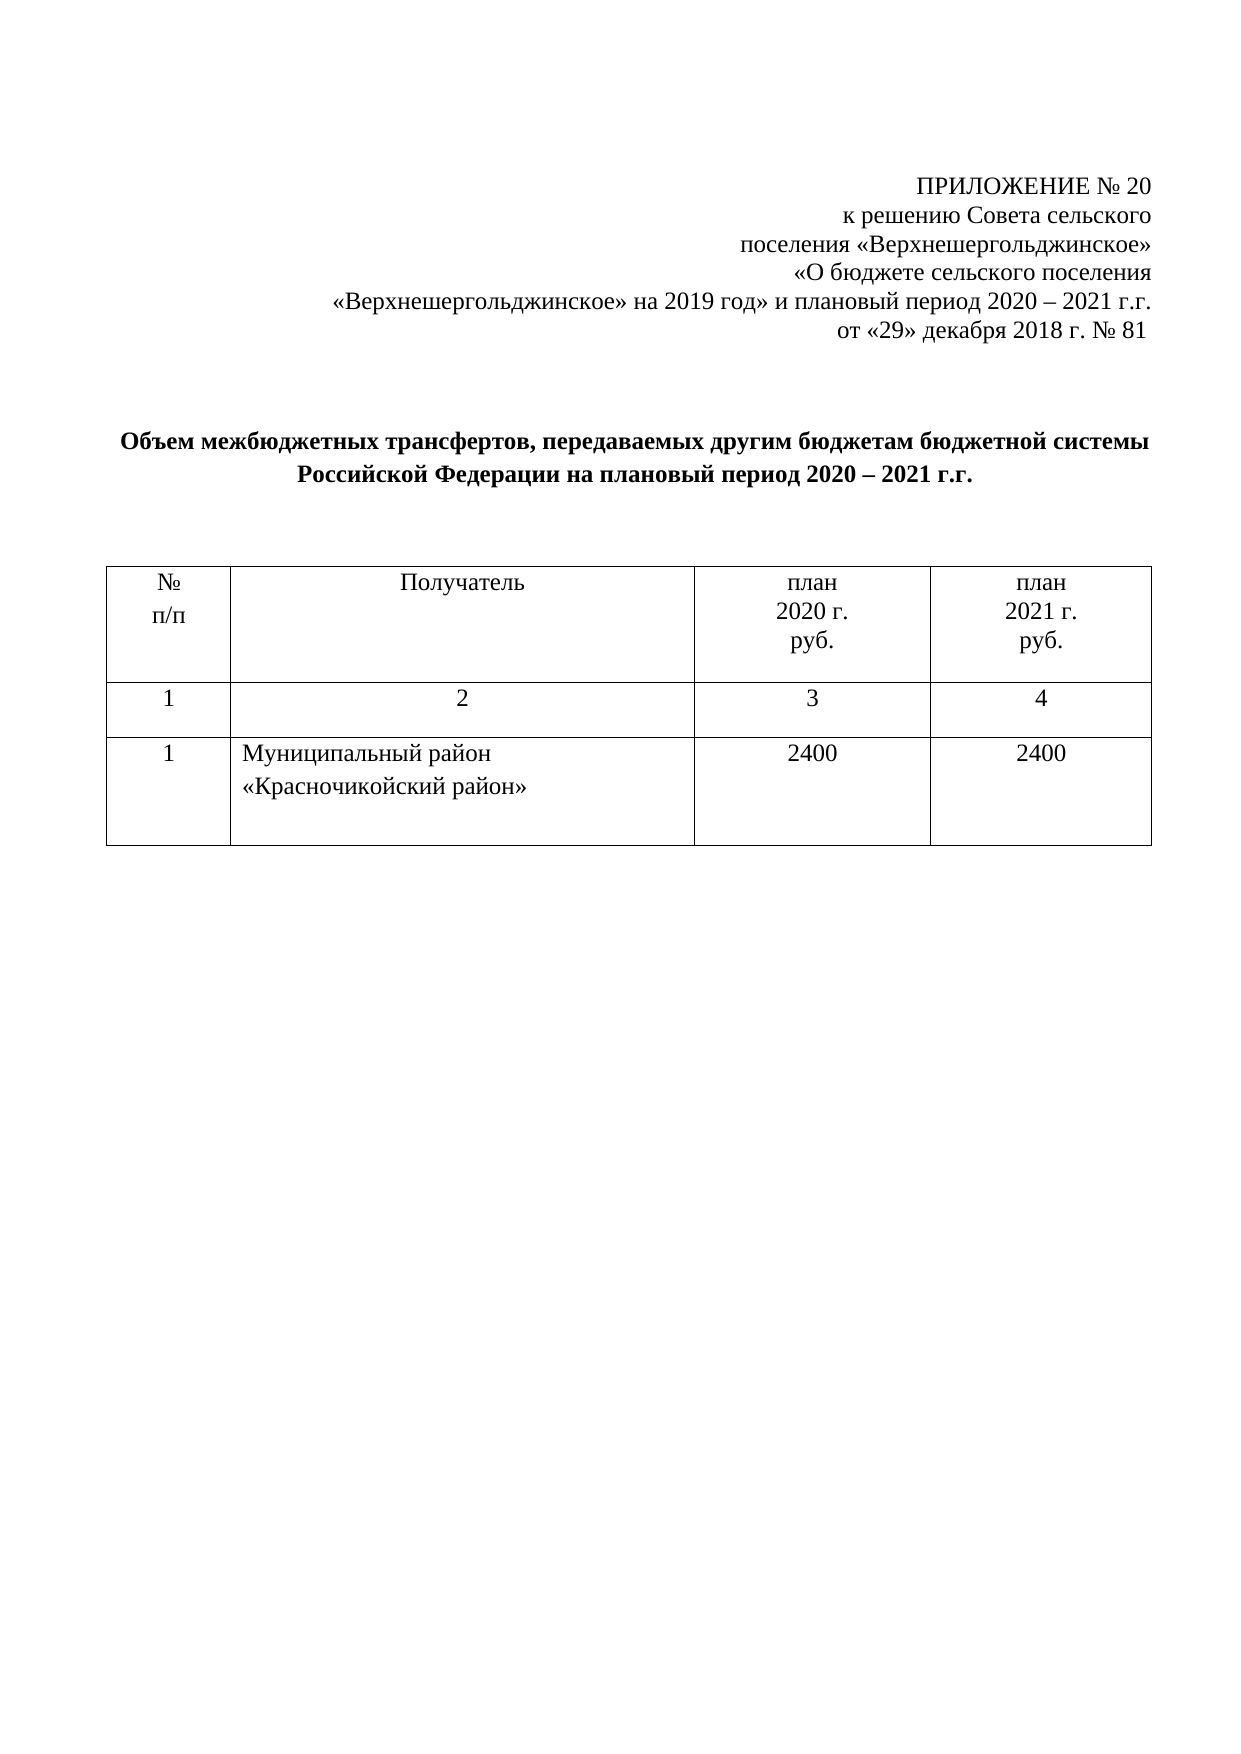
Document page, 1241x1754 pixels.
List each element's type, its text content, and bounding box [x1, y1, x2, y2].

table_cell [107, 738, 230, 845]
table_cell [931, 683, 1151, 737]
text ПРИЛОЖЕНИЕ № 20 [118, 171, 1152, 200]
text «Верхнешергольджинское» на 2019 год» и плановый период 2020 – 2021 г.г. [118, 286, 1152, 315]
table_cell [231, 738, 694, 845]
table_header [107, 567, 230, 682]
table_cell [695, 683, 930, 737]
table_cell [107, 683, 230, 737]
text «О бюджете сельского поселения [118, 257, 1152, 286]
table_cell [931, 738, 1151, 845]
text Объем межбюджетных трансфертов, передаваемых другим бюджетам бюджетной системы Российской Федерации на плановый период 2020 – 2021 г.г. [118, 426, 1152, 488]
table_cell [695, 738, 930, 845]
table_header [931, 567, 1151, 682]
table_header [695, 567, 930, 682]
text от «29» декабря 2018 г. № 81 [118, 315, 1152, 344]
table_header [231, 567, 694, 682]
text к решению Совета сельского [118, 200, 1152, 229]
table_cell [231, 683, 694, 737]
text поселения «Верхнешергольджинское» [118, 229, 1152, 257]
